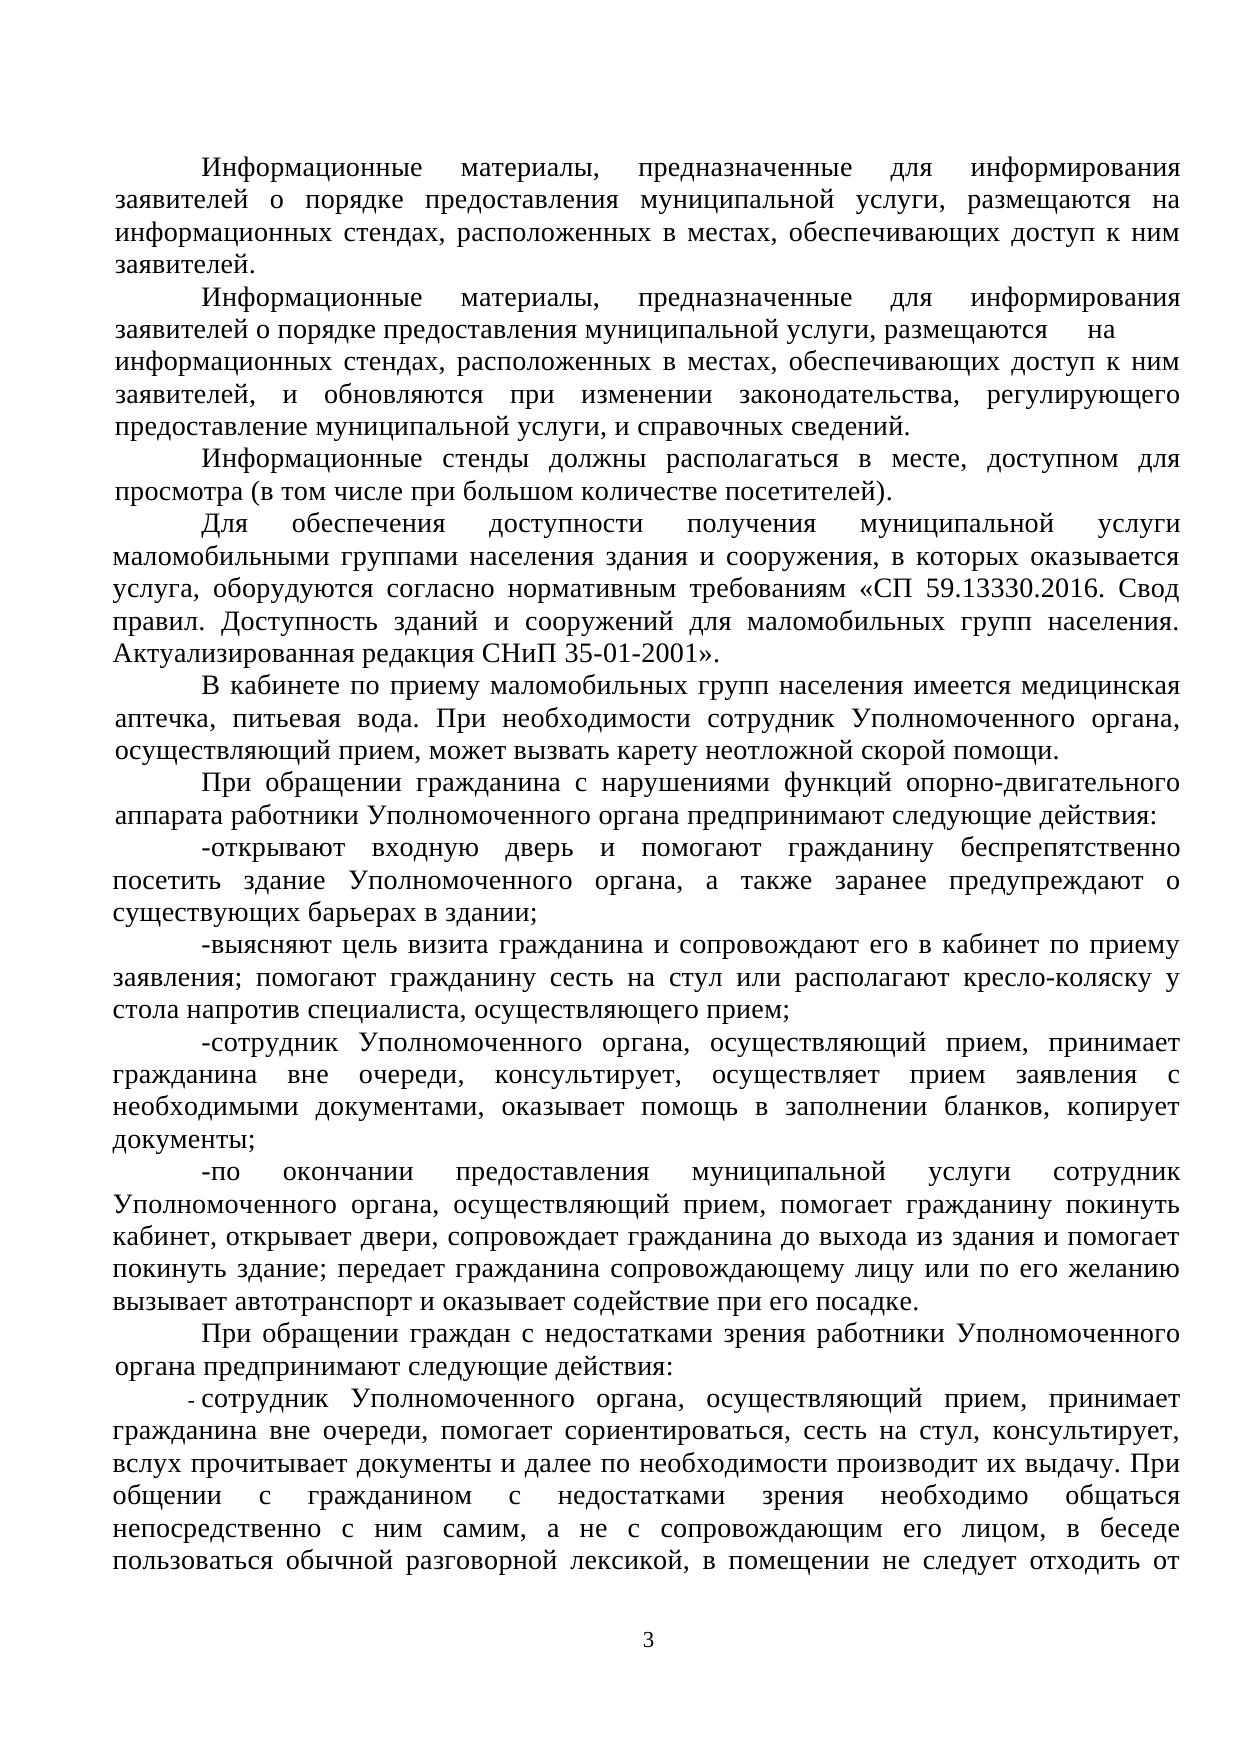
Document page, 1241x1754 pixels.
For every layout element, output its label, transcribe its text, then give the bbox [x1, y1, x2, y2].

text -по окончании предоставления муниципальной услуги сотрудник Уполномоченного органа, осуществляющий прием, помогает гражданину покинуть кабинет, открывает двери, сопровождает гражданина до выхода из здания и помогает покинуть здание; передает гражданина сопровождающему лицу или по его желанию вызывает автотранспорт и оказывает содействие при его посадке. [112, 1154, 1182, 1316]
text Информационные стенды должны располагаться в месте, доступном для просмотра (в том числе при большом количестве посетителей). [114, 442, 1182, 506]
text -открывают входную дверь и помогают гражданину беспрепятственно посетить здание Уполномоченного органа, а также заранее предупреждают о существующих барьерах в здании; [112, 830, 1182, 927]
text При обращении граждан с недостатками зрения работники Уполномоченного органа предпринимают следующие действия: [114, 1316, 1182, 1381]
text В кабинете по приему маломобильных групп населения имеется медицинская аптечка, питьевая вода. При необходимости сотрудник Уполномоченного органа, осуществляющий прием, может вызвать карету неотложной скорой помощи. [114, 668, 1182, 766]
text Для обеспечения доступности получения муниципальной услуги маломобильными группами населения здания и сооружения, в которых оказывается услуга, оборудуются согласно нормативным требованиям «СП 59.13330.2016. Свод правил. Доступность зданий и сооружений для маломобильных групп населения. Актуализированная редакция СНиП 35-01-2001». [112, 506, 1182, 668]
text -выясняют цель визита гражданина и сопровождают его в кабинет по приему заявления; помогают гражданину сесть на стул или располагают кресло-коляску у стола напротив специалиста, осуществляющего прием; [112, 927, 1182, 1025]
text При обращении гражданина с нарушениями функций опорно-двигательного аппарата работники Уполномоченного органа предпринимают следующие действия: [114, 766, 1182, 830]
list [112, 1381, 1182, 1575]
text Информационные материалы, предназначенные для информирования заявителей о порядке предоставления муниципальной услуги, размещаются на информационных стендах, расположенных в местах, обеспечивающих доступ к ним заявителей. [114, 150, 1182, 279]
text -сотрудник Уполномоченного органа, осуществляющий прием, принимает гражданина вне очереди, консультирует, осуществляет прием заявления с необходимыми документами, оказывает помощь в заполнении бланков, копирует документы; [112, 1025, 1182, 1154]
text Информационные материалы, предназначенные для информирования заявителей о порядке предоставления муниципальной услуги, размещаются на информационных стендах, расположенных в местах, обеспечивающих доступ к ним заявителей, и обновляются при изменении законодательства, регулирующего предоставление муниципальной услуги, и справочных сведений. [114, 279, 1182, 442]
